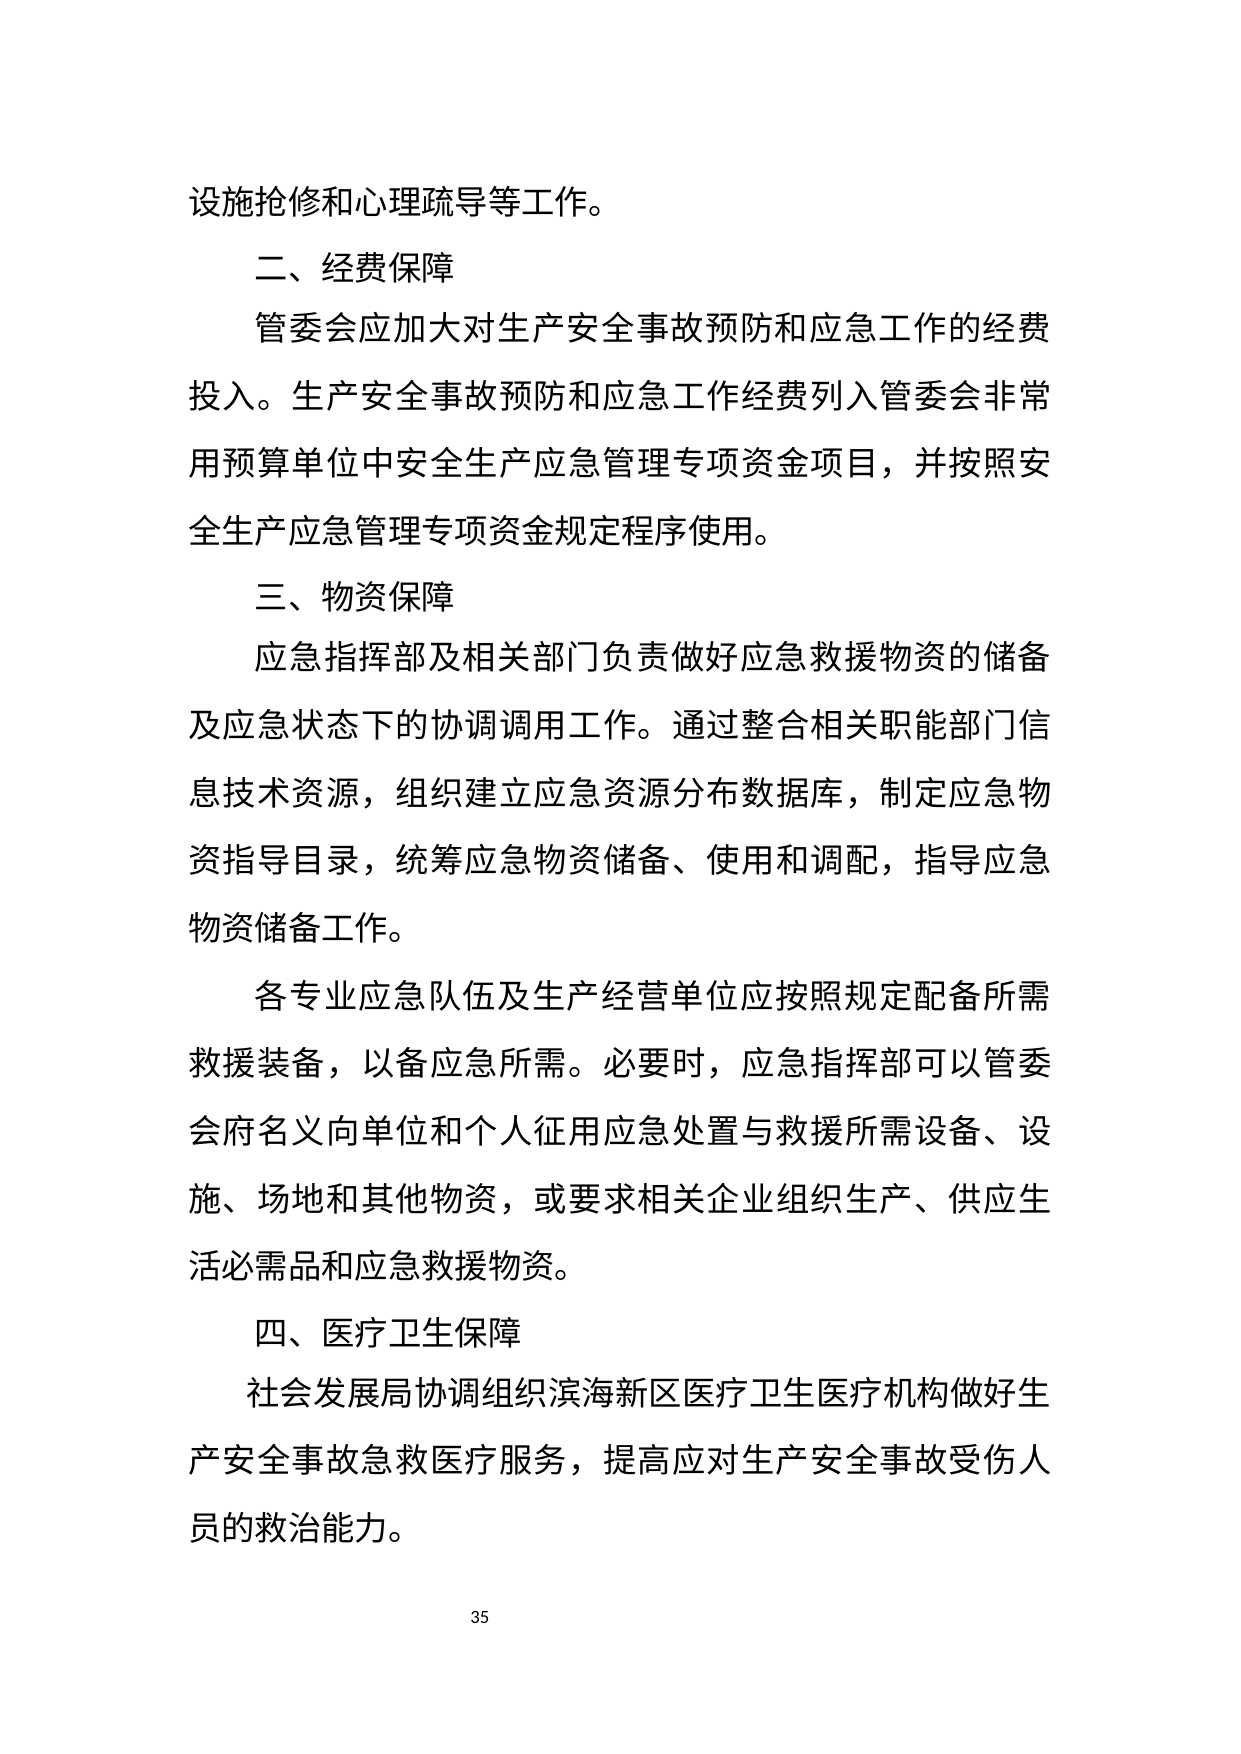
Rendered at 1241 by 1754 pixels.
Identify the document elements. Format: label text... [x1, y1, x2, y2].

subtitle 四、医疗卫生保障 [188, 1298, 1031, 1357]
text 管委会应加大对生产安全事故预防和应急工作的经费投入。生产安全事故预防和应急工作经费列入管委会非常用预算单位中安全生产应急管理专项资金项目，并按照安全生产应急管理专项资金规定程序使用。 [188, 292, 1052, 563]
text 社会发展局协调组织滨海新区医疗卫生医疗机构做好生产安全事故急救医疗服务，提高应对生产安全事故受伤人员的救治能力。 [188, 1357, 1052, 1560]
text 应急指挥部及相关部门负责做好应急救援物资的储备及应急状态下的协调调用工作。通过整合相关职能部门信息技术资源，组织建立应急资源分布数据库，制定应急物资指导目录，统筹应急物资储备、使用和调配，指导应急物资储备工作。 [188, 621, 1052, 960]
subtitle 二、经费保障 [188, 234, 1031, 292]
subtitle 三、物资保障 [188, 563, 1031, 621]
text 各专业应急队伍及生产经营单位应按照规定配备所需救援装备，以备应急所需。必要时，应急指挥部可以管委会府名义向单位和个人征用应急处置与救援所需设备、设施、场地和其他物资，或要求相关企业组织生产、供应生活必需品和应急救援物资。 [188, 960, 1052, 1298]
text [188, 166, 1052, 234]
